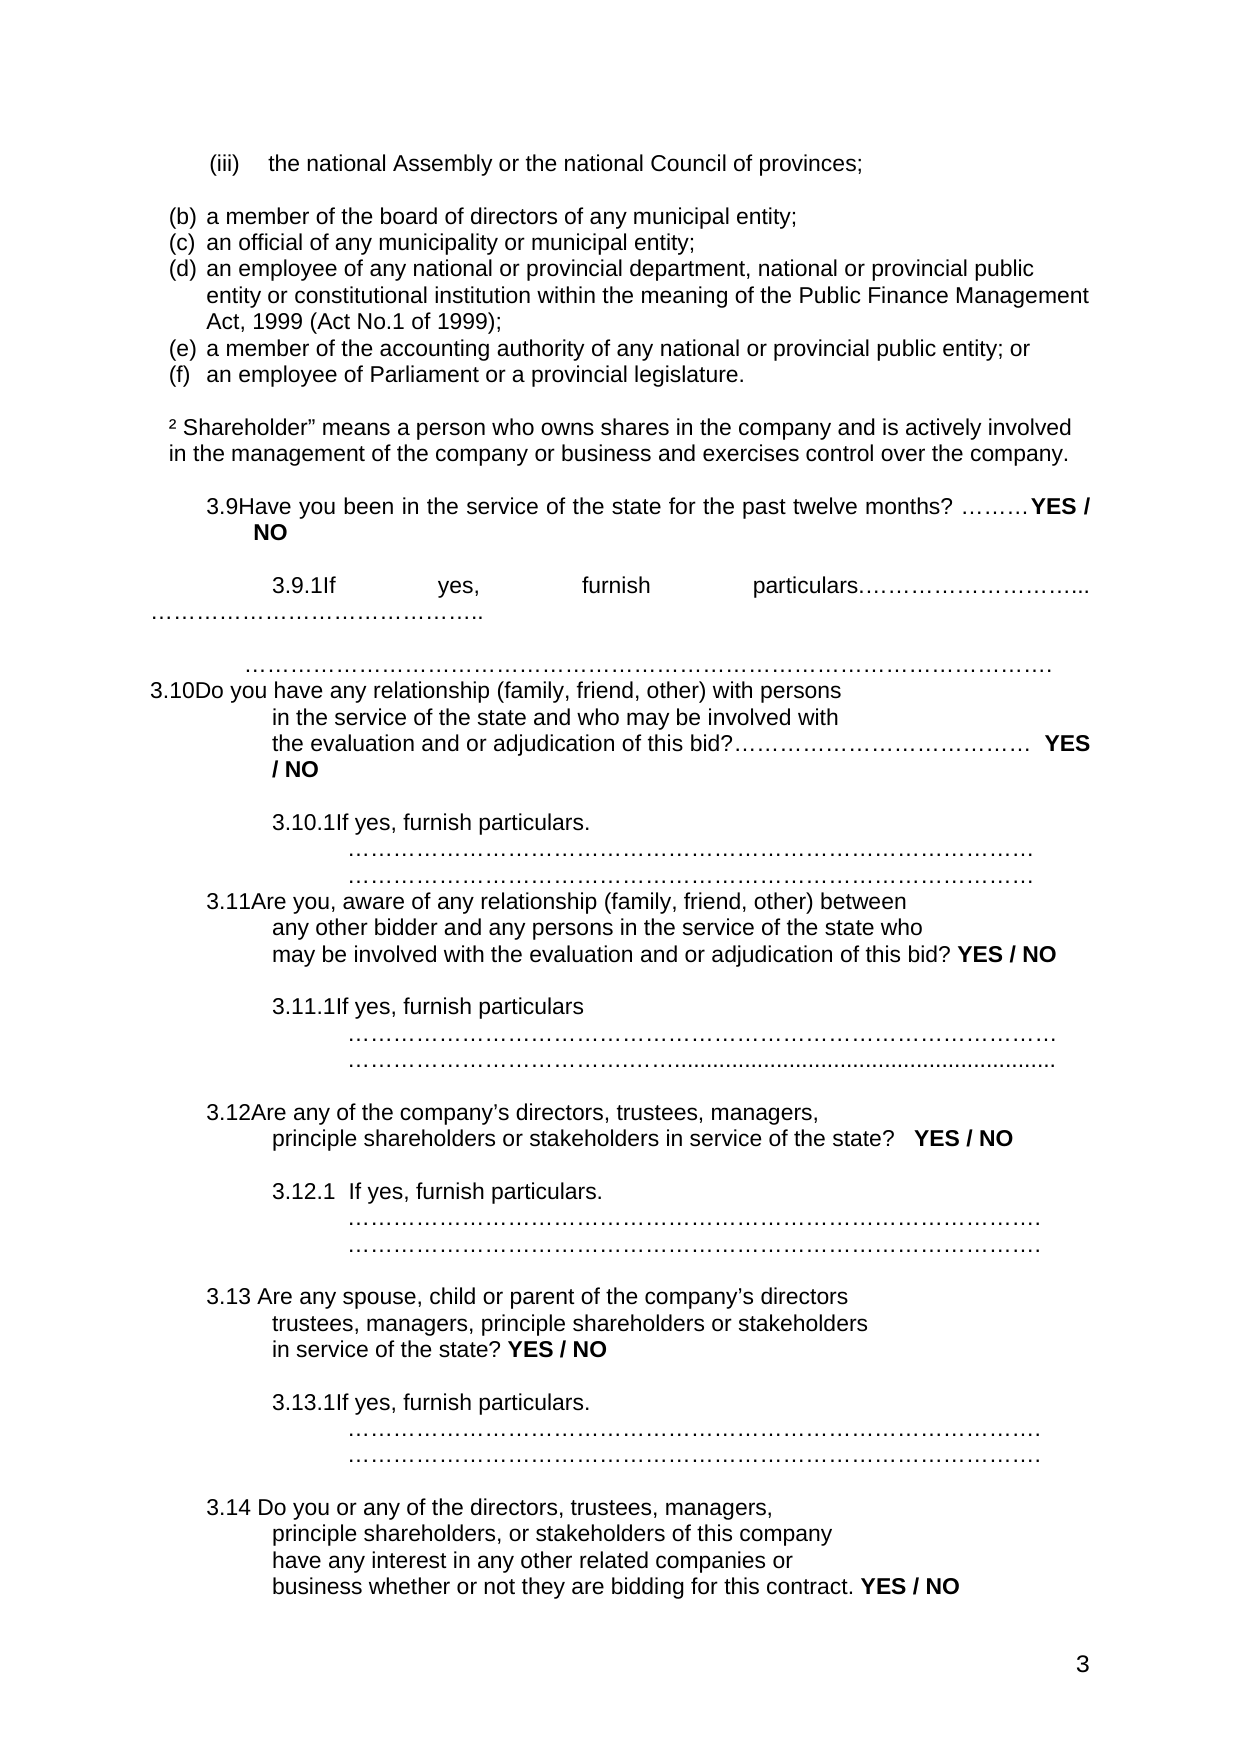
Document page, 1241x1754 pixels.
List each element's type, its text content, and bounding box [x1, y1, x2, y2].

list a member of the accounting authority of any national or provincial public entity; or [169, 334, 1090, 361]
text 3.11.1If yes, furnish particulars [150, 993, 1090, 1020]
text the evaluation and or adjudication of this bid?………………………………… YES / NO [206, 730, 1090, 782]
text 3.9.1If yes, furnish particulars.………………………...…………………………………….. [150, 572, 1090, 624]
text ………………………………………………………………………………. [150, 1231, 1090, 1257]
text 3.13.1If yes, furnish particulars. [150, 1389, 1090, 1415]
text 3.13 Are any spouse, child or parent of the company’s directors [206, 1283, 1090, 1309]
text have any interest in any other related companies or [150, 1547, 1090, 1573]
text ………………………………………………………………………………. [347, 1441, 1090, 1468]
text 3.11Are you, aware of any relationship (family, friend, other) between [206, 888, 1090, 914]
list a member of the board of directors of any municipal entity; [169, 203, 1090, 229]
text 3.12Are any of the company’s directors, trustees, managers, [206, 1099, 1078, 1125]
text in the service of the state and who may be involved with [206, 703, 1090, 730]
text ……………………………………………………………………………… [150, 862, 1090, 888]
text principle shareholders, or stakeholders of this company [272, 1520, 1090, 1547]
list an official of any municipality or municipal entity; [169, 229, 1090, 255]
list an employee of any national or provincial department, national or provincial public entity or constitutional institution within the meaning of the Public Finance Management Act, 1999 (Act No.1 of 1999); [169, 255, 1090, 334]
list the national Assembly or the national Council of provinces; [209, 150, 1090, 176]
text ² Shareholder” means a person who owns shares in the company and is actively involved in the management of the company or business and exercises control over the company. [169, 413, 1090, 466]
text 3.14 Do you or any of the directors, trustees, managers, [206, 1494, 1090, 1520]
text in service of the state? YES / NO [150, 1336, 1090, 1362]
text 3.9Have you been in the service of the state for the past twelve months? ………YES / NO [206, 493, 1090, 545]
text 3.12.1 If yes, furnish particulars. [150, 1178, 1090, 1204]
text any other bidder and any persons in the service of the state who [206, 914, 1090, 941]
text ………………………………………………………………………………. [347, 1415, 1090, 1441]
text may be involved with the evaluation and or adjudication of this bid? YES / NO [206, 941, 1090, 967]
text ……………………………………………………………………………… [150, 835, 1090, 862]
text principle shareholders or stakeholders in service of the state? YES / NO [272, 1125, 1078, 1151]
text ……………………………….……............................................................ [347, 1046, 1090, 1072]
text 3.10.1If yes, furnish particulars. [178, 809, 1090, 835]
text ………………………………………………………………………………. [150, 1204, 1090, 1231]
text trustees, managers, principle shareholders or stakeholders [150, 1309, 1090, 1336]
text business whether or not they are bidding for this contract. YES / NO [150, 1573, 1090, 1599]
list an employee of Parliament or a provincial legislature. [169, 361, 1090, 387]
text ………………………………………………………………………………… [347, 1020, 1090, 1046]
text ……………………………………………………………………………………………. 3.10Do you have any relationship (family, friend, other) with persons [150, 651, 1090, 703]
